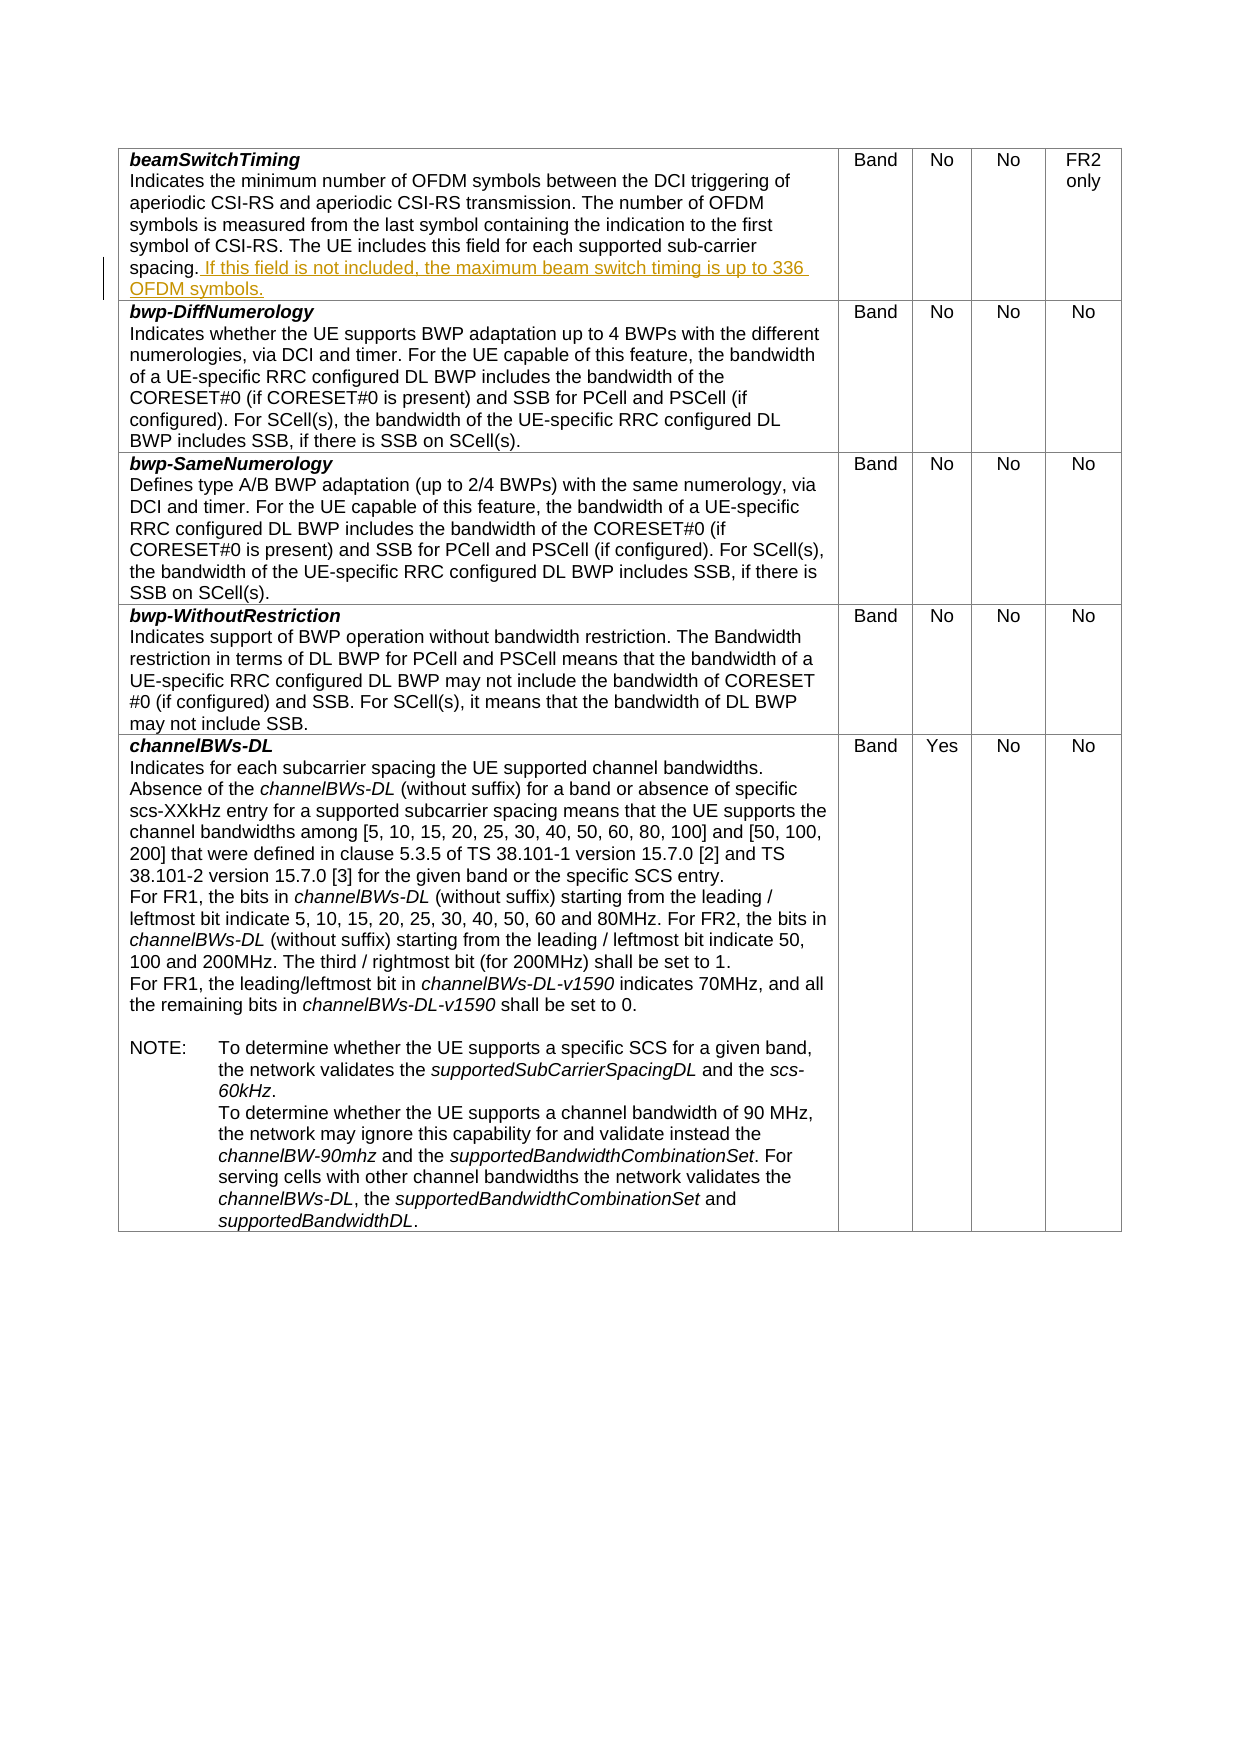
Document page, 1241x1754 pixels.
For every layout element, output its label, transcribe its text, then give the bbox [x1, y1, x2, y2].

table_cell No [972, 149, 1045, 300]
table_cell Band [839, 605, 912, 734]
table_cell No [1046, 453, 1121, 604]
table_cell No [913, 149, 971, 300]
table_cell No [1046, 301, 1121, 452]
table_cell Band [839, 735, 912, 1231]
table_cell Band [839, 301, 912, 452]
table_cell No [972, 735, 1045, 1231]
table_cell bwp-WithoutRestriction Indicates support of BWP operation without bandwidth restriction. The Bandwidth restriction in terms of DL BWP for PCell and PSCell means that the bandwidth of a UE-specific RRC configured DL BWP may not include the bandwidth of CORESET #0 (if configured) and SSB. For SCell(s), it means that the bandwidth of DL BWP may not include SSB. [119, 605, 838, 734]
table_cell Yes [913, 735, 971, 1231]
table_cell bwp-DiffNumerology Indicates whether the UE supports BWP adaptation up to 4 BWPs with the different numerologies, via DCI and timer. For the UE capable of this feature, the bandwidth of a UE-specific RRC configured DL BWP includes the bandwidth of the CORESET#0 (if CORESET#0 is present) and SSB for PCell and PSCell (if configured). For SCell(s), the bandwidth of the UE-specific RRC configured DL BWP includes SSB, if there is SSB on SCell(s). [119, 301, 838, 452]
table_cell channelBWs-DL Indicates for each subcarrier spacing the UE supported channel bandwidths. Absence of the channelBWs-DL (without suffix) for a band or absence of specific scs-XXkHz entry for a supported subcarrier spacing means that the UE supports the channel bandwidths among [5, 10, 15, 20, 25, 30, 40, 50, 60, 80, 100] and [50, 100, 200] that were defined in clause 5.3.5 of TS 38.101-1 version 15.7.0 [2] and TS 38.101-2 version 15.7.0 [3] for the given band or the specific SCS entry. For FR1, the bits in channelBWs-DL (without suffix) starting from the leading / leftmost bit indicate 5, 10, 15, 20, 25, 30, 40, 50, 60 and 80MHz. For FR2, the bits in channelBWs-DL (without suffix) starting from the leading / leftmost bit indicate 50, 100 and 200MHz. The third / rightmost bit (for 200MHz) shall be set to 1. For FR1, the leading/leftmost bit in channelBWs-DL-v1590 indicates 70MHz, and all the remaining bits in channelBWs-DL-v1590 shall be set to 0. NOTE: To determine whether the UE supports a specific SCS for a given band, the network validates the supportedSubCarrierSpacingDL and the scs-60kHz. To determine whether the UE supports a channel bandwidth of 90 MHz, the network may ignore this capability for and validate instead the channelBW-90mhz and the supportedBandwidthCombinationSet. For serving cells with other channel bandwidths the network validates the channelBWs-DL, the supportedBandwidthCombinationSet and supportedBandwidthDL. [119, 735, 838, 1231]
table_cell No [913, 453, 971, 604]
table_cell Band [839, 149, 912, 300]
table_cell No [913, 301, 971, 452]
table_cell No [1046, 605, 1121, 734]
table_cell beamSwitchTiming Indicates the minimum number of OFDM symbols between the DCI triggering of aperiodic CSI-RS and aperiodic CSI-RS transmission. The number of OFDM symbols is measured from the last symbol containing the indication to the first symbol of CSI-RS. The UE includes this field for each supported sub-carrier spacing. [119, 149, 838, 300]
table_cell bwp-SameNumerology Defines type A/B BWP adaptation (up to 2/4 BWPs) with the same numerology, via DCI and timer. For the UE capable of this feature, the bandwidth of a UE-specific RRC configured DL BWP includes the bandwidth of the CORESET#0 (if CORESET#0 is present) and SSB for PCell and PSCell (if configured). For SCell(s), the bandwidth of the UE-specific RRC configured DL BWP includes SSB, if there is SSB on SCell(s). [119, 453, 838, 604]
table_cell No [913, 605, 971, 734]
table_cell No [1046, 735, 1121, 1231]
table_cell No [972, 605, 1045, 734]
table_cell No [972, 301, 1045, 452]
table_cell No [972, 453, 1045, 604]
table_cell Band [839, 453, 912, 604]
table_cell FR2 only [1046, 149, 1121, 300]
